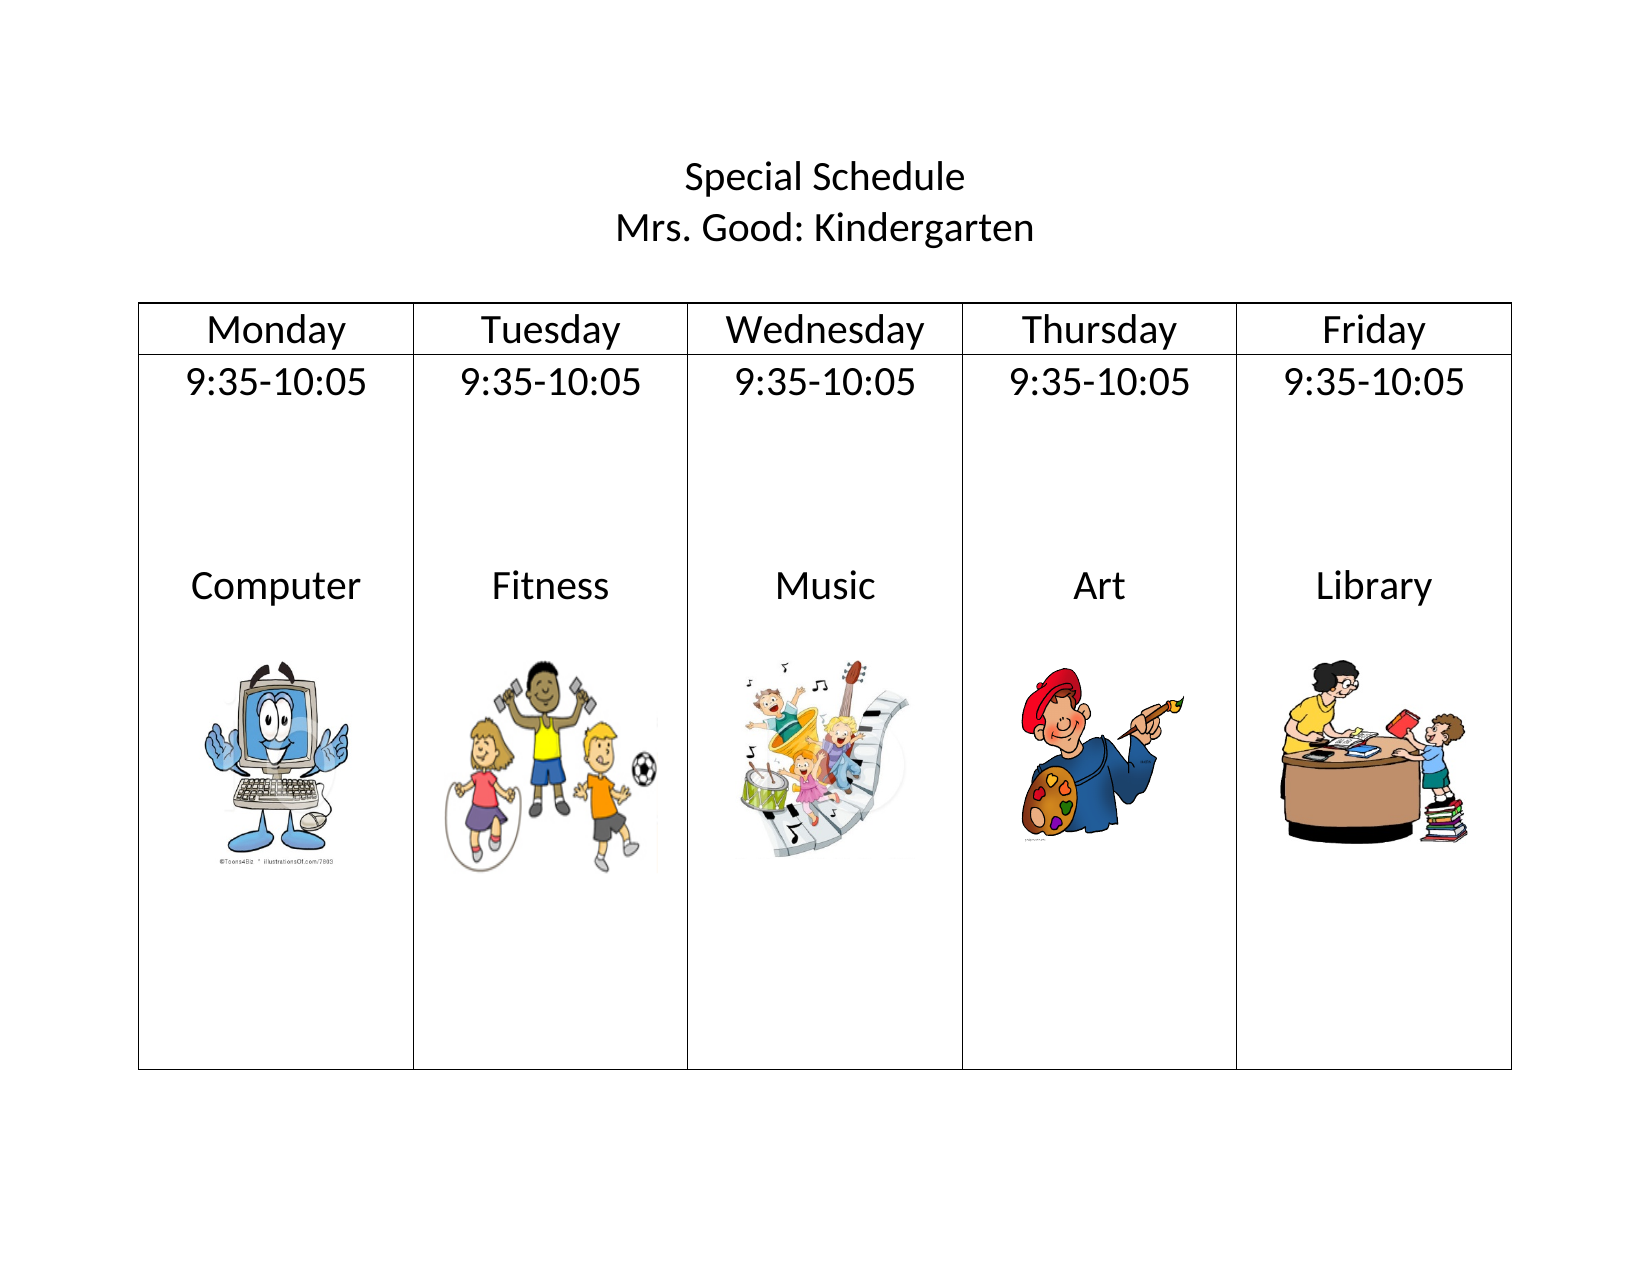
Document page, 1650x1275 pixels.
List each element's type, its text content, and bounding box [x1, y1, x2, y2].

text Mrs. Good: Kindergarten [150, 201, 1500, 252]
picture [1012, 660, 1187, 844]
table_header Thursday [963, 304, 1236, 354]
table_cell 9:35-10:05 Music [688, 355, 962, 1068]
table_header Friday [1237, 304, 1511, 354]
table_cell 9:35-10:05 Library [1237, 355, 1511, 1068]
picture [735, 660, 915, 859]
table_header Wednesday [688, 304, 962, 354]
table_cell 9:35-10:05 Computer [139, 355, 413, 1068]
picture [198, 660, 354, 865]
picture [443, 660, 658, 875]
table_header Tuesday [414, 304, 687, 354]
table_header Monday [139, 304, 413, 354]
picture [1280, 660, 1468, 844]
text Special Schedule [150, 150, 1500, 201]
table_cell 9:35-10:05 Art [963, 355, 1236, 1068]
table_cell 9:35-10:05 Fitness [414, 355, 687, 1068]
